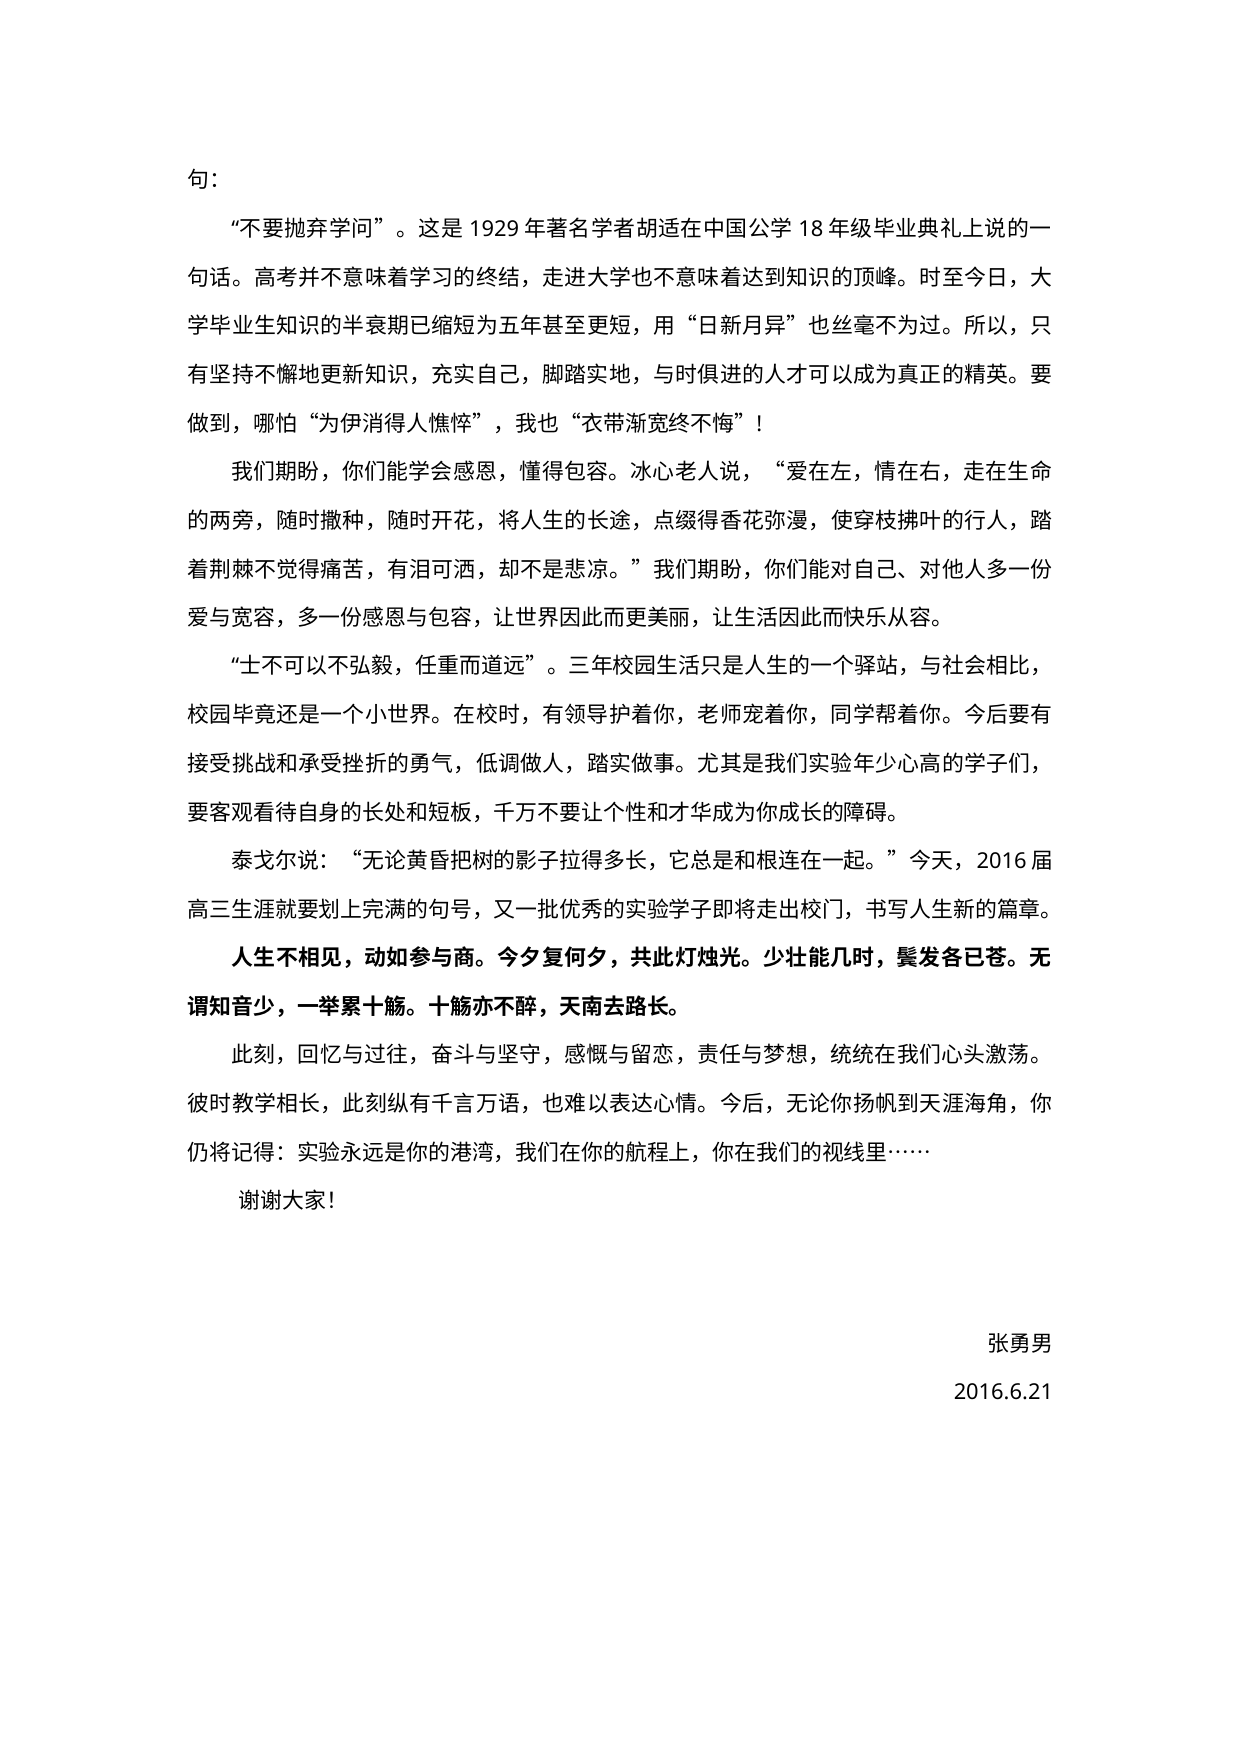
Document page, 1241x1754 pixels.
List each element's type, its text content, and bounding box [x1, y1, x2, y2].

text 谢谢大家！ [187, 1183, 1053, 1215]
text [187, 162, 1053, 194]
text 此刻，回忆与过往，奋斗与坚守，感慨与留恋，责任与梦想，统统在我们心头激荡。彼时教学相长，此刻纵有千言万语，也难以表达心情。今后，无论你扬帆到天涯海角，你仍将记得：实验永远是你的港湾，我们在你的航程上，你在我们的视线里…… [187, 1037, 1053, 1167]
text 张勇男 [187, 1326, 1053, 1358]
text “士不可以不弘毅，任重而道远”。三年校园生活只是人生的一个驿站，与社会相比，校园毕竟还是一个小世界。在校时，有领导护着你，老师宠着你，同学帮着你。今后要有接受挑战和承受挫折的勇气，低调做人，踏实做事。尤其是我们实验年少心高的学子们，要客观看待自身的长处和短板，千万不要让个性和才华成为你成长的障碍。 [187, 648, 1053, 827]
text “不要抛弃学问”。这是1929年著名学者胡适在中国公学18年级毕业典礼上说的一句话。高考并不意味着学习的终结，走进大学也不意味着达到知识的顶峰。时至今日，大学毕业生知识的半衰期已缩短为五年甚至更短，用“日新月异”也丝毫不为过。所以，只有坚持不懈地更新知识，充实自己，脚踏实地，与时俱进的人才可以成为真正的精英。要做到，哪怕“为伊消得人憔悴”，我也“衣带渐宽终不悔”! [187, 210, 1053, 438]
text 泰戈尔说：“无论黄昏把树的影子拉得多长，它总是和根连在一起。”今天，2016届高三生涯就要划上完满的句号，又一批优秀的实验学子即将走出校门，书写人生新的篇章。 [187, 843, 1053, 924]
text 我们期盼，你们能学会感恩，懂得包容。冰心老人说，“爱在左，情在右，走在生命的两旁，随时撒种，随时开花，将人生的长途，点缀得香花弥漫，使穿枝拂叶的行人，踏着荆棘不觉得痛苦，有泪可洒，却不是悲凉。”我们期盼，你们能对自己、对他人多一份爱与宽容，多一份感恩与包容，让世界因此而更美丽，让生活因此而快乐从容。 [187, 454, 1053, 632]
text 2016.6.21 [187, 1374, 1053, 1407]
text 人生不相见，动如参与商。今夕复何夕，共此灯烛光。少壮能几时，鬓发各已苍。无谓知音少，一举累十觞。十觞亦不醉，天南去路长。 [187, 940, 1053, 1021]
